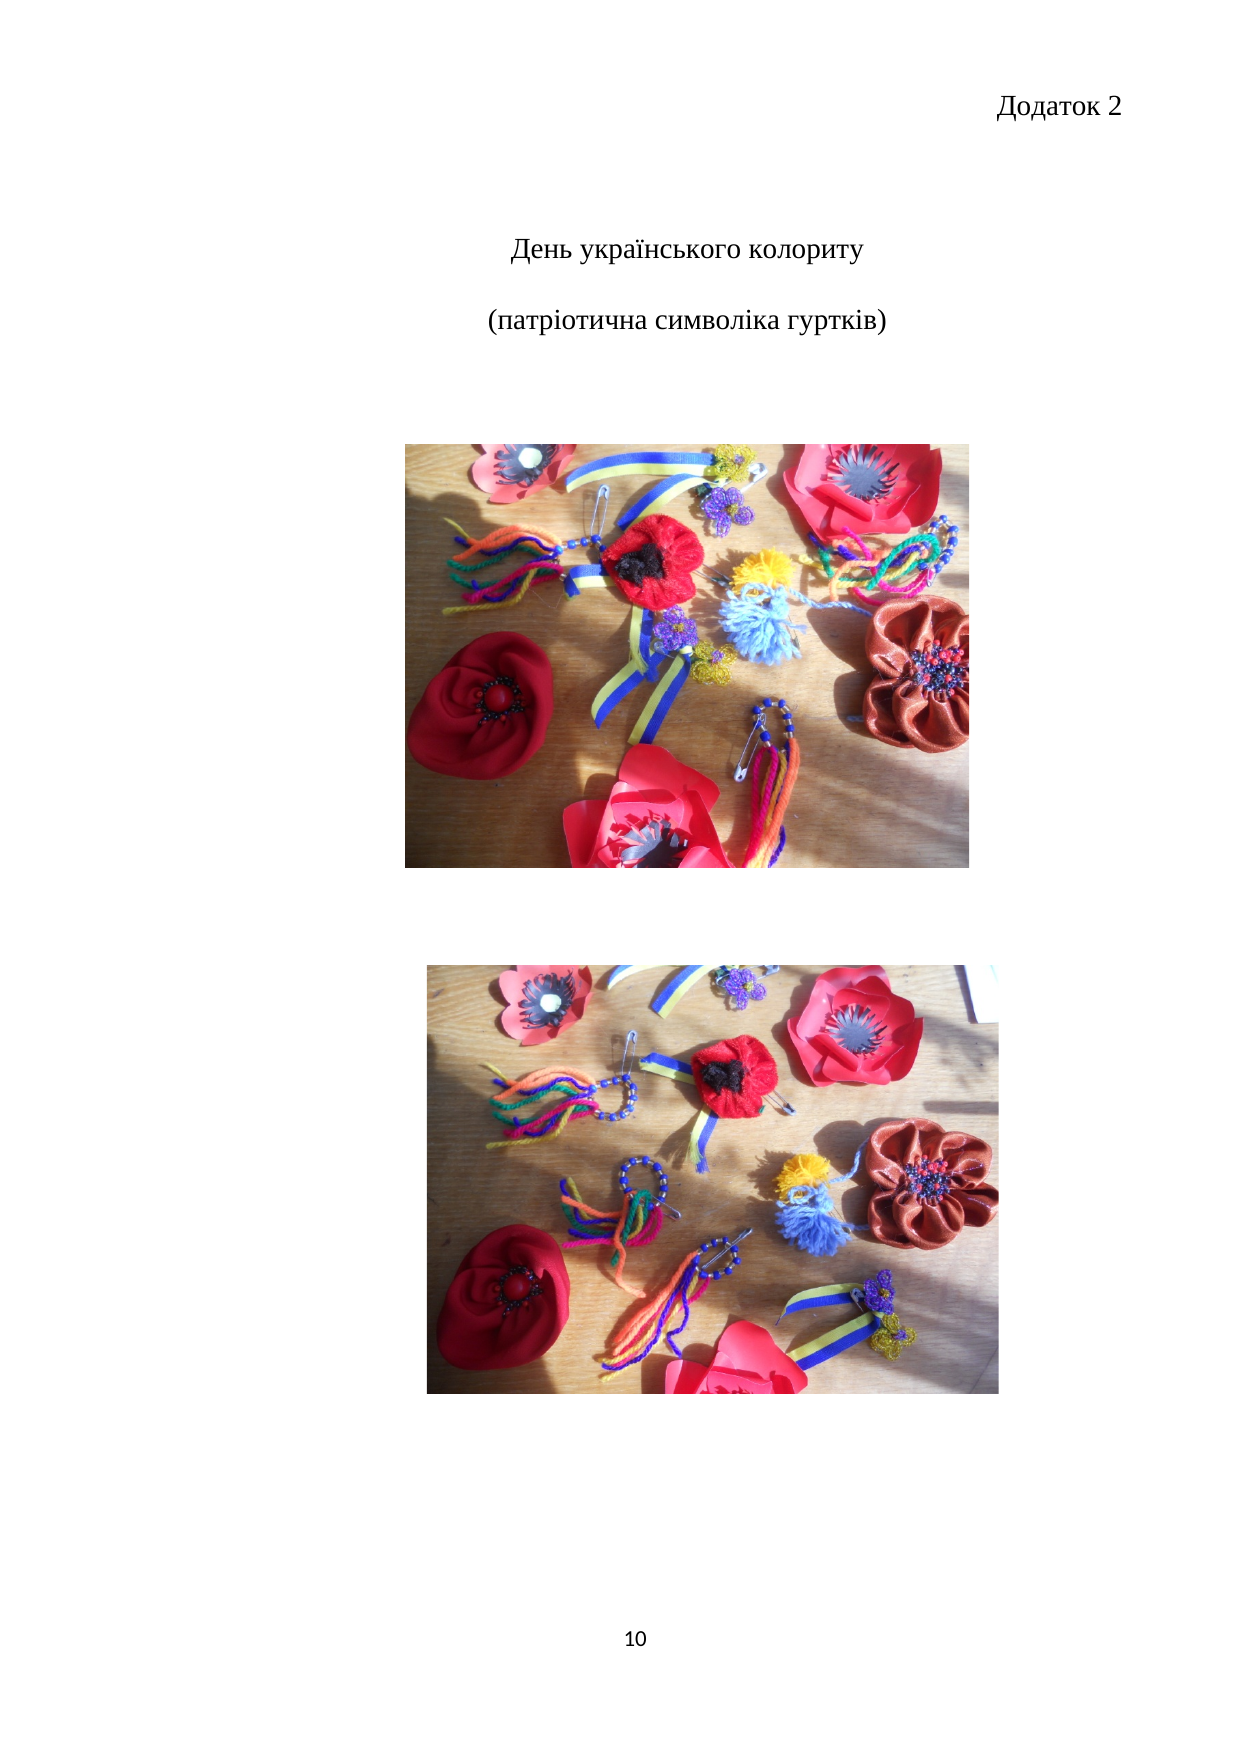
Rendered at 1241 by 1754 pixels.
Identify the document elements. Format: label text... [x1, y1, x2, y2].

text День українського колориту [177, 231, 1122, 264]
text Додаток 2 [177, 88, 1122, 122]
picture [426, 965, 999, 1394]
text (патріотична символіка гуртків) [177, 302, 1122, 336]
picture [405, 444, 970, 868]
